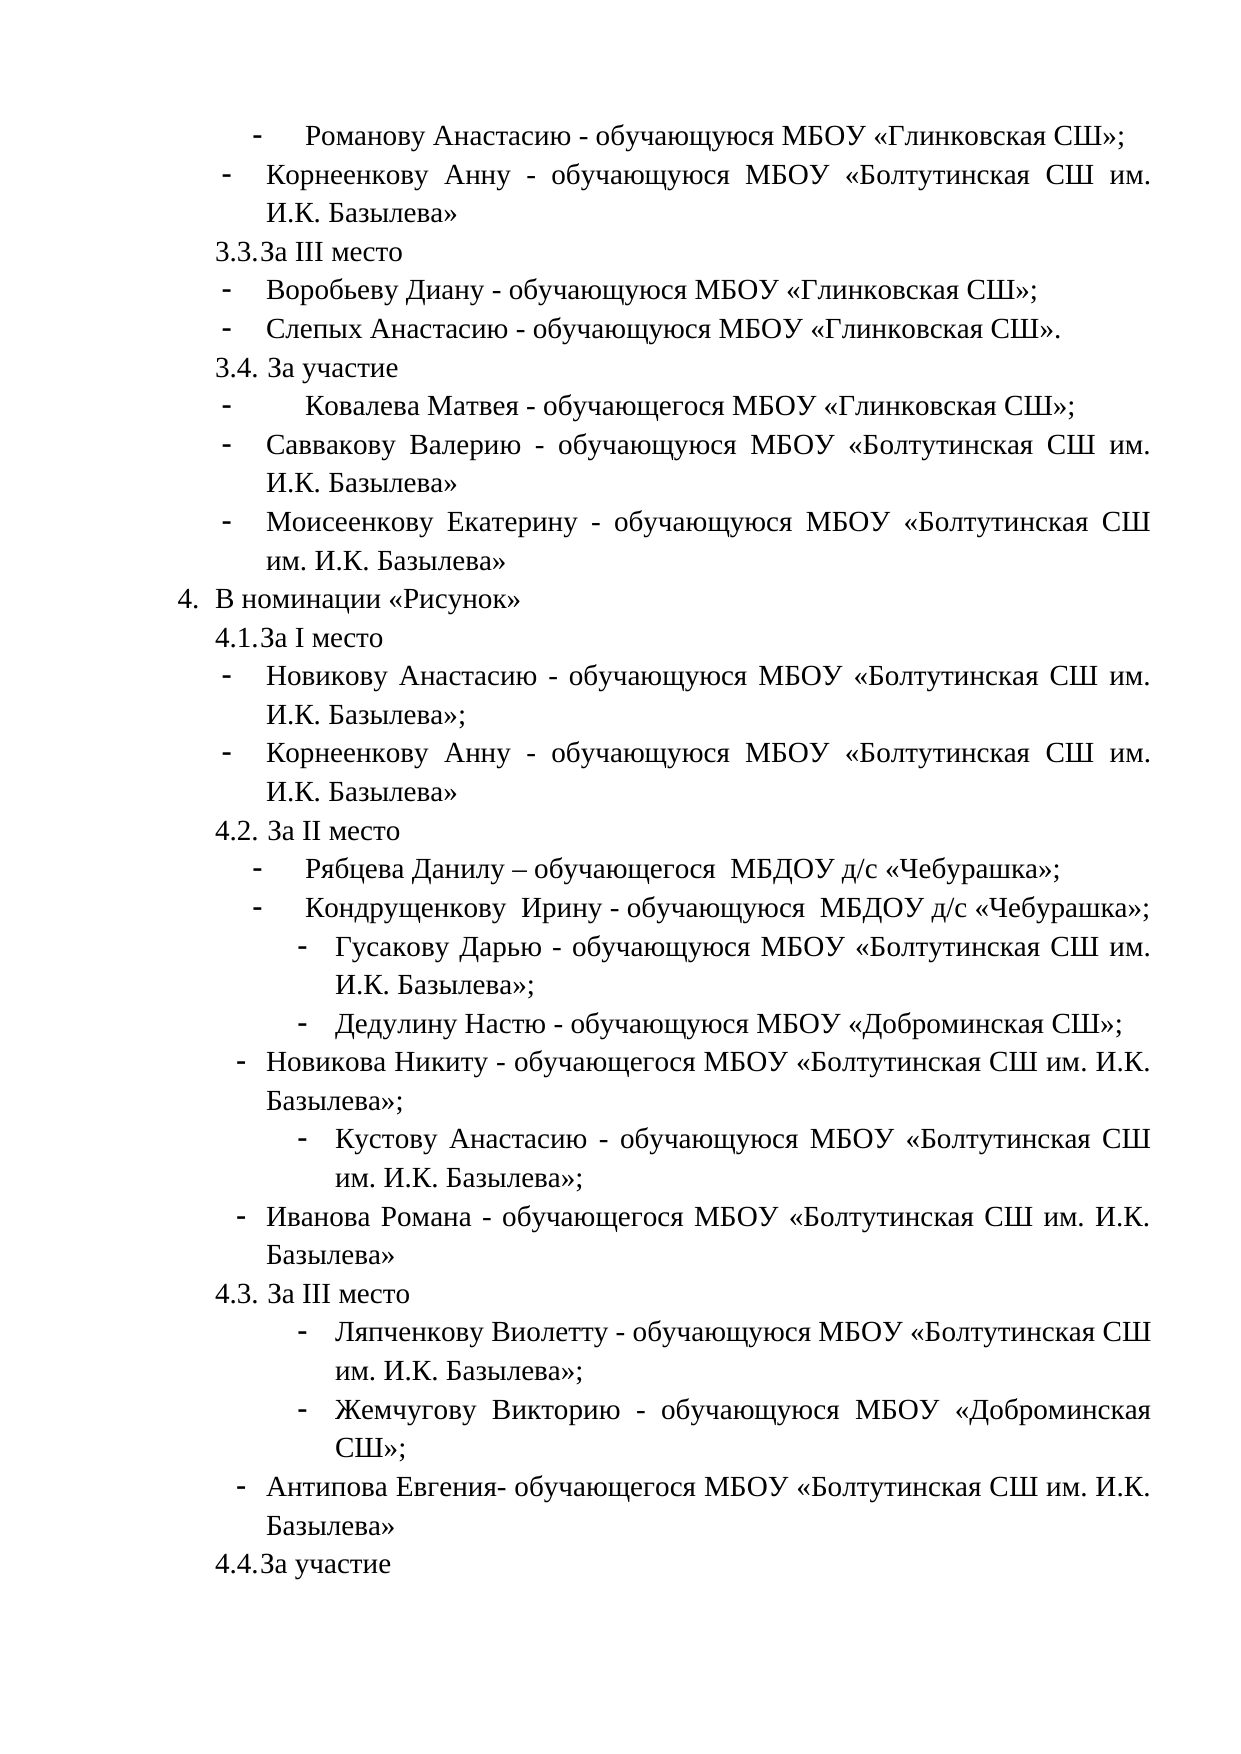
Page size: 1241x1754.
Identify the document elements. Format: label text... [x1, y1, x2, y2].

list Ляпченкову Виолетту - обучающуюся МБОУ «Болтутинская СШ им. И.К. Базылева»; [297, 1314, 1152, 1387]
list Ковалева Матвея - обучающегося МБОУ «Глинковская СШ»; [222, 388, 1152, 422]
list За III место [215, 1276, 1152, 1309]
list За участие [215, 1546, 1152, 1580]
list Воробьеву Диану - обучающуюся МБОУ «Глинковская СШ»; [222, 272, 1152, 306]
list Моисеенкову Екатерину - обучающуюся МБОУ «Болтутинская СШ им. И.К. Базылева» [222, 504, 1152, 576]
list Кондрущенкову Ирину - обучающуюся МБДОУ д/с «Чебурашка»; [252, 890, 1152, 924]
list Слепых Анастасию - обучающуюся МБОУ «Глинковская СШ». [222, 311, 1152, 345]
list Дедулину Настю - обучающуюся МБОУ «Доброминская СШ»; [297, 1006, 1152, 1039]
list За I место [215, 620, 1152, 653]
list Корнеенкову Анну - обучающуюся МБОУ «Болтутинская СШ им. И.К. Базылева» [222, 157, 1152, 229]
list Иванова Романа - обучающегося МБОУ «Болтутинская СШ им. И.К. Базылева» [236, 1199, 1152, 1271]
list Гусакову Дарью - обучающуюся МБОУ «Болтутинская СШ им. И.К. Базылева»; [297, 929, 1152, 1001]
list Новикову Анастасию - обучающуюся МБОУ «Болтутинская СШ им. И.К. Базылева»; [222, 658, 1152, 731]
list Антипова Евгения- обучающегося МБОУ «Болтутинская СШ им. И.К. Базылева» [236, 1469, 1152, 1541]
list Рябцева Данилу – обучающегося МБДОУ д/с «Чебурашка»; [252, 851, 1152, 885]
list Жемчугову Викторию - обучающуюся МБОУ «Доброминская СШ»; [297, 1392, 1152, 1464]
list Кустову Анастасию - обучающуюся МБОУ «Болтутинская СШ им. И.К. Базылева»; [297, 1122, 1152, 1194]
list За III место [215, 234, 1152, 267]
list Корнеенкову Анну - обучающуюся МБОУ «Болтутинская СШ им. И.К. Базылева» [222, 736, 1152, 808]
list В номинации «Рисунок» [177, 581, 1152, 615]
list Романову Анастасию - обучающуюся МБОУ «Глинковская СШ»; [252, 118, 1152, 152]
list За участие [215, 350, 1152, 383]
list Новикова Никиту - обучающегося МБОУ «Болтутинская СШ им. И.К. Базылева»; [236, 1044, 1152, 1117]
list За II место [215, 813, 1152, 846]
list Саввакову Валерию - обучающуюся МБОУ «Болтутинская СШ им. И.К. Базылева» [222, 427, 1152, 499]
